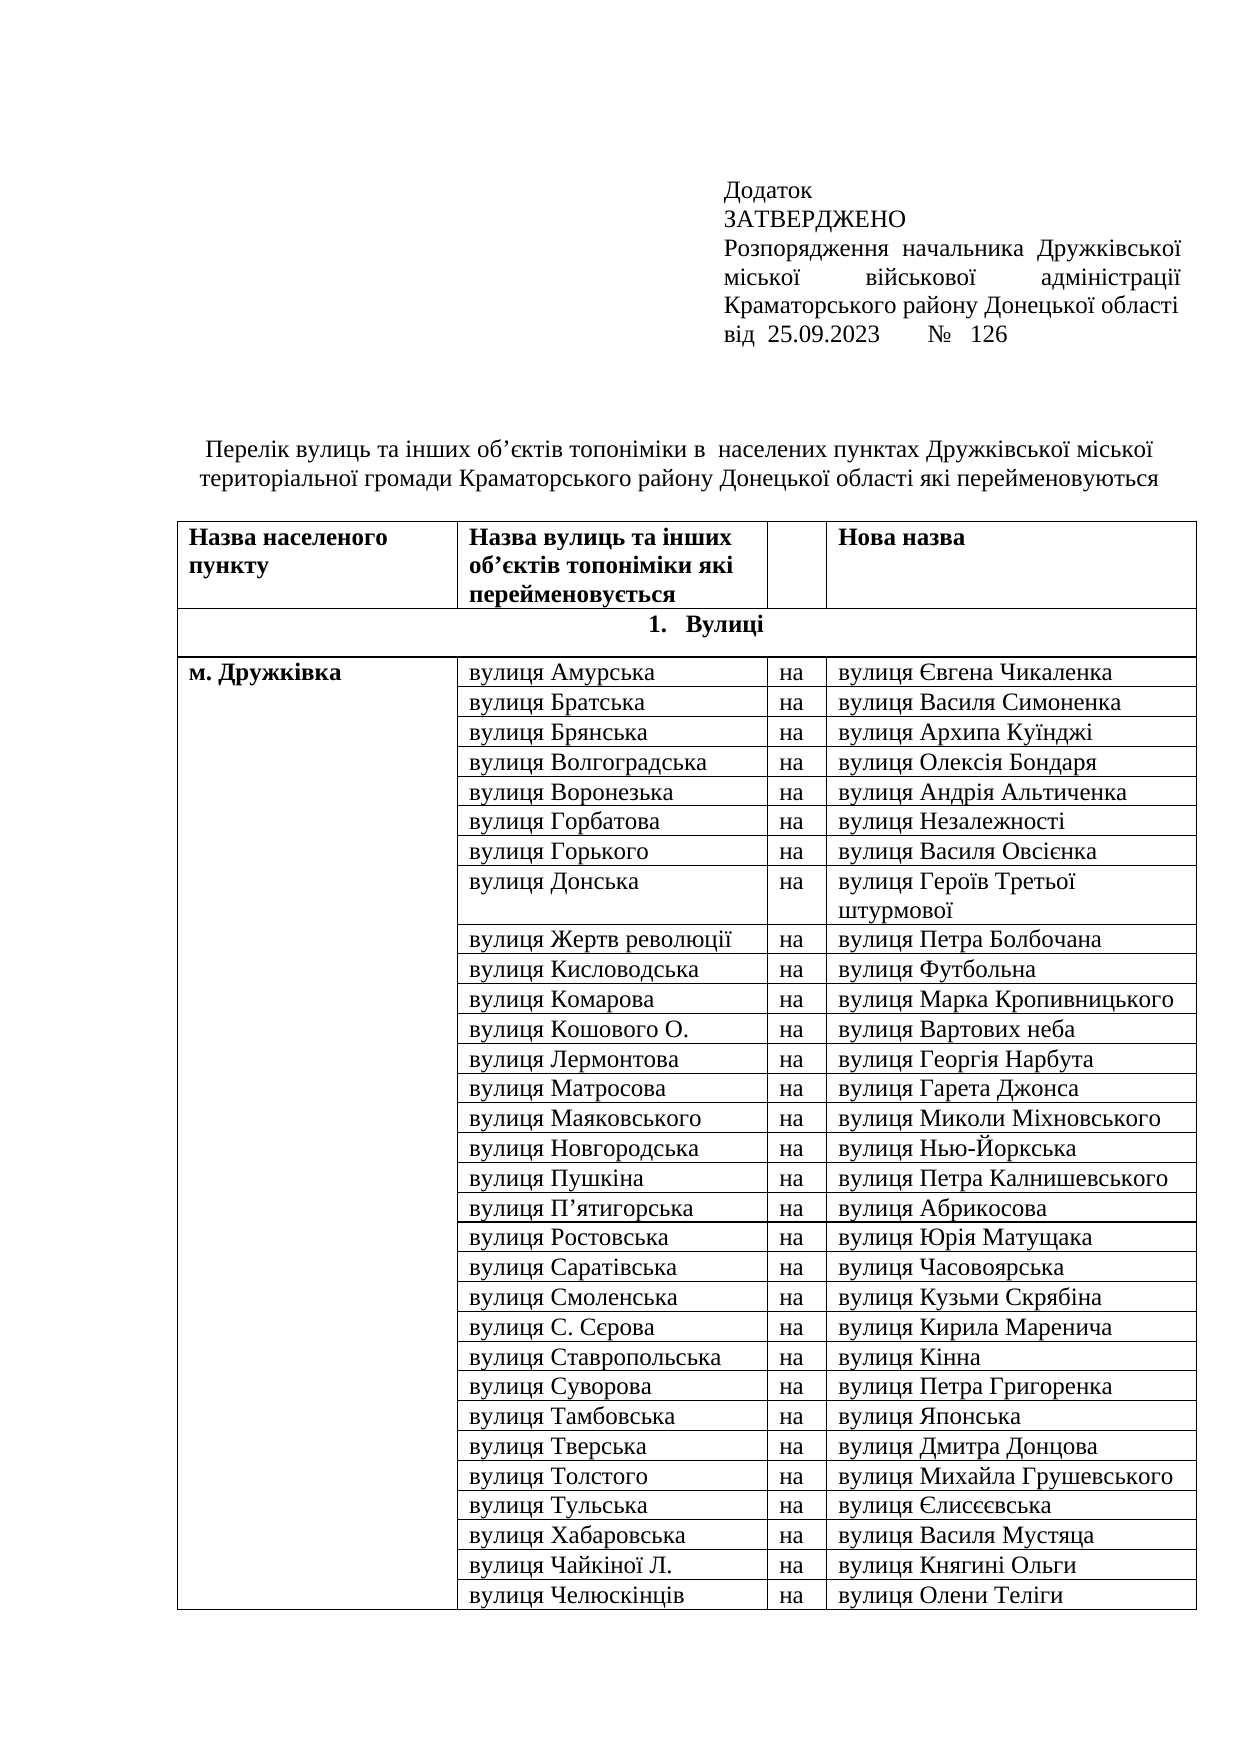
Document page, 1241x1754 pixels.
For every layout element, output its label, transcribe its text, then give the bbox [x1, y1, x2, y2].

table_cell вулиця Євгена Чикаленка [827, 658, 1196, 686]
table_cell Вулиці [178, 609, 1196, 656]
table_cell вулиця Кінна [827, 1342, 1196, 1370]
table_cell вулиця Пушкіна [458, 1163, 767, 1192]
table_cell вулиця Василя Симоненка [827, 687, 1196, 716]
table_cell вулиця Смоленська [458, 1282, 767, 1311]
table_cell вулиця Петра Калнишевського [827, 1163, 1196, 1192]
table_cell на [768, 1342, 826, 1370]
table_cell на [768, 806, 826, 835]
table_cell на [768, 925, 826, 953]
table_cell на [768, 687, 826, 716]
table_cell вулиця Георгія Нарбута [827, 1044, 1196, 1072]
table_cell на [768, 1014, 826, 1043]
table_cell вулиця Архипа Куїнджі [827, 717, 1196, 746]
table_cell вулиця Кисловодська [458, 954, 767, 983]
table_cell на [768, 1371, 826, 1400]
table_cell на [768, 1163, 826, 1192]
table_cell вулиця Андрія Альтиченка [827, 777, 1196, 805]
table_cell на [768, 1282, 826, 1311]
table_cell вулиця Хабаровська [458, 1520, 767, 1549]
table_cell вулиця Челюскінців [458, 1580, 767, 1609]
table_cell на [768, 984, 826, 1013]
text Додаток [723, 176, 1181, 204]
table_cell вулиця Часовоярська [827, 1252, 1196, 1281]
table_cell вулиця Тверська [458, 1431, 767, 1460]
table_cell вулиця Японська [827, 1401, 1196, 1430]
table_cell на [768, 717, 826, 746]
table_cell вулиця Михайла Грушевського [827, 1461, 1196, 1489]
table_cell вулиця Кирила Маренича [827, 1312, 1196, 1341]
table_cell вулиця Воронезька [458, 777, 767, 805]
table_cell вулиця Василя Овсієнка [827, 836, 1196, 865]
table_cell вулиця Лермонтова [458, 1044, 767, 1072]
table_cell на [768, 1252, 826, 1281]
table_cell вулиця Дмитра Донцова [827, 1431, 1196, 1460]
table_cell вулиця Гарета Джонса [827, 1074, 1196, 1102]
table_cell на [768, 777, 826, 805]
table_cell вулиця Братська [458, 687, 767, 716]
table_cell на [768, 1491, 826, 1519]
table_cell вулиця Комарова [458, 984, 767, 1013]
table_cell вулиця Олени Теліги [827, 1580, 1196, 1609]
table_cell вулиця Матросова [458, 1074, 767, 1102]
table_cell вулиця Героїв Третьої штурмової [827, 866, 1196, 923]
table_cell вулиця Саратівська [458, 1252, 767, 1281]
table_cell на [768, 1074, 826, 1102]
table_cell вулиця Маяковського [458, 1103, 767, 1132]
table_cell на [768, 866, 826, 923]
table_cell на [768, 1431, 826, 1460]
table_cell вулиця Нью-Йоркська [827, 1133, 1196, 1162]
table_cell вулиця Вартових неба [827, 1014, 1196, 1043]
table_cell вулиця Брянська [458, 717, 767, 746]
table_cell на [768, 954, 826, 983]
table_cell на [768, 1103, 826, 1132]
table_cell вулиця Суворова [458, 1371, 767, 1400]
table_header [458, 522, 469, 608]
table_cell вулиця Амурська [458, 658, 767, 686]
table_cell вулиця Олексія Бондаря [827, 747, 1196, 776]
table_cell вулиця Ставропольська [458, 1342, 767, 1370]
table_cell вулиця Єлисєєвська [827, 1491, 1196, 1519]
table_cell вулиця Василя Мустяца [827, 1520, 1196, 1549]
table_cell вулиця Толстого [458, 1461, 767, 1489]
table_header [768, 522, 826, 608]
table_cell вулиця Кошового О. [458, 1014, 767, 1043]
table_cell вулиця Чайкіної Л. [458, 1550, 767, 1579]
table_cell вулиця Донська [458, 866, 767, 923]
table_cell вулиця Петра Григоренка [827, 1371, 1196, 1400]
table_cell вулиця Горького [458, 836, 767, 865]
table_cell вулиця П’ятигорська [458, 1193, 767, 1221]
table_header Назва населеного пункту [178, 522, 457, 608]
table_cell м. Дружківка [178, 658, 457, 1609]
table_cell вулиця С. Сєрова [458, 1312, 767, 1341]
text Перелік вулиць та інших об’єктів топоніміки в населених пунктах Дружківської міської територіальної громади Краматорського району Донецької області які перейменовуються [177, 434, 1181, 492]
table_cell на [768, 747, 826, 776]
table_cell на [768, 1520, 826, 1549]
table_cell вулиця Горбатова [458, 806, 767, 835]
table_cell на [768, 1401, 826, 1430]
table_cell вулиця Жертв революції [458, 925, 767, 953]
table_cell на [768, 658, 826, 686]
table_cell на [768, 1133, 826, 1162]
table_cell вулиця Кузьми Скрябіна [827, 1282, 1196, 1311]
table_cell на [768, 1580, 826, 1609]
table_cell вулиця Абрикосова [827, 1193, 1196, 1221]
text від 25.09.2023 № 126 [723, 319, 1181, 348]
table_header Нова назва [827, 522, 1196, 608]
table_cell на [768, 1312, 826, 1341]
table_cell вулиця Тульська [458, 1491, 767, 1519]
table_cell вулиця Княгині Ольги [827, 1550, 1196, 1579]
table_cell вулиця Ростовська [458, 1223, 767, 1251]
text Розпорядження начальника Дружківської міської військової адміністрації Краматорського району Донецької області [723, 233, 1181, 319]
table_cell на [768, 1193, 826, 1221]
table_cell вулиця Петра Болбочана [827, 925, 1196, 953]
text ЗАТВЕРДЖЕНО [723, 204, 1181, 233]
table_cell вулиця Незалежності [827, 806, 1196, 835]
table_cell вулиця Волгоградська [458, 747, 767, 776]
table_cell вулиця Марка Кропивницького [827, 984, 1196, 1013]
table_cell вулиця Тамбовська [458, 1401, 767, 1430]
table_cell вулиця Миколи Міхновського [827, 1103, 1196, 1132]
table_cell на [768, 1223, 826, 1251]
table_cell на [768, 836, 826, 865]
table_cell вулиця Новгородська [458, 1133, 767, 1162]
table_cell на [768, 1044, 826, 1072]
table_cell вулиця Футбольна [827, 954, 1196, 983]
table_cell на [768, 1461, 826, 1489]
table_header Назва вулиць та інших об’єктів топоніміки які перейменовується [676, 522, 767, 608]
table_cell вулиця Юрія Матущака [827, 1223, 1196, 1251]
table_cell на [768, 1550, 826, 1579]
